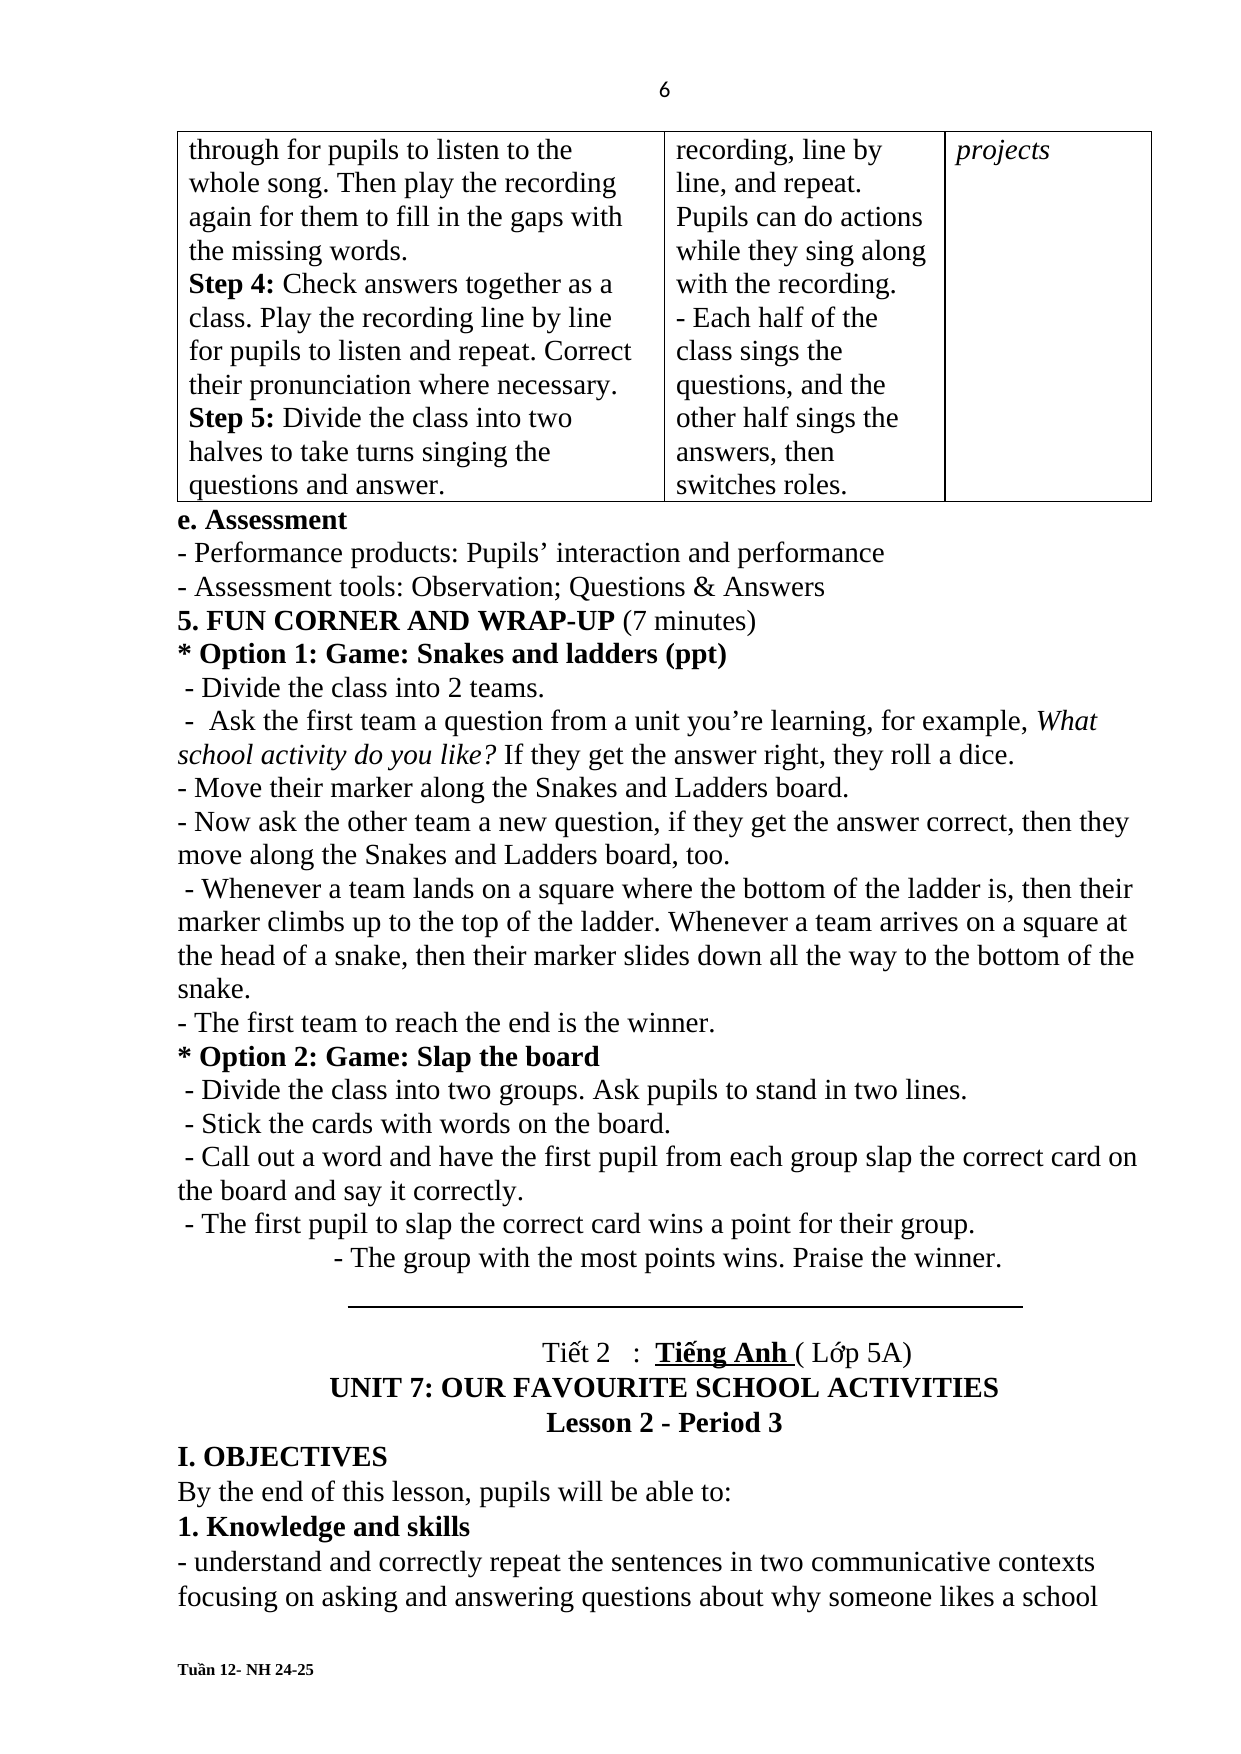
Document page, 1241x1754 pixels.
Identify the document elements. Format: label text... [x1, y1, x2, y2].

text - Move their marker along the Snakes and Ladders board. [177, 770, 1152, 804]
text - Whenever a team lands on a square where the bottom of the ladder is, then their marker climbs up to the top of the ladder. Whenever a team arrives on a square at the head of a snake, then their marker slides down all the way to the bottom of the snake. [177, 871, 1152, 1005]
text By the end of this lesson, pupils will be able to: [177, 1473, 1152, 1508]
text - Now ask the other team a new question, if they get the answer correct, then they move along the Snakes and Ladders board, too. [177, 804, 1152, 871]
text - The first pupil to slap the correct card wins a point for their group. [177, 1206, 1152, 1240]
text - Stick the cards with words on the board. [177, 1106, 1152, 1139]
text * Option 2: Game: Slap the board [177, 1039, 1152, 1072]
text 5. FUN CORNER AND WRAP-UP (7 minutes) [177, 603, 1152, 636]
text - Call out a word and have the first pupil from each group slap the correct card on the board and say it correctly. [177, 1139, 1152, 1206]
text - Performance products: Pupils’ interaction and performance [177, 536, 1152, 569]
text e. Assessment [177, 502, 1152, 536]
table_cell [178, 132, 664, 501]
text - Ask the first team a question from a unit you’re learning, for example, What school activity do you like? If they get the answer right, they roll a dice. [177, 703, 1152, 770]
text - Assessment tools: Observation; Questions & Answers [177, 569, 1152, 603]
text - The group with the most points wins. Praise the winner. [177, 1240, 1152, 1273]
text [177, 1543, 1152, 1612]
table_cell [946, 132, 1151, 501]
text Lesson 2 - Period 3 [177, 1403, 1152, 1438]
text Tiết 2 : Tiếng Anh ( Lớp 5A) [177, 1335, 1152, 1369]
text * Option 1: Game: Snakes and ladders (ppt) [177, 636, 1152, 670]
text - Divide the class into 2 teams. [177, 670, 1152, 703]
text - The first team to reach the end is the winner. [177, 1005, 1152, 1039]
text 1. Knowledge and skills [177, 1508, 1152, 1543]
text - Divide the class into two groups. Ask pupils to stand in two lines. [177, 1072, 1152, 1106]
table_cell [665, 132, 944, 501]
text I. OBJECTIVES [177, 1438, 1152, 1473]
text UNIT 7: OUR FAVOURITE SCHOOL ACTIVITIES [177, 1369, 1152, 1403]
